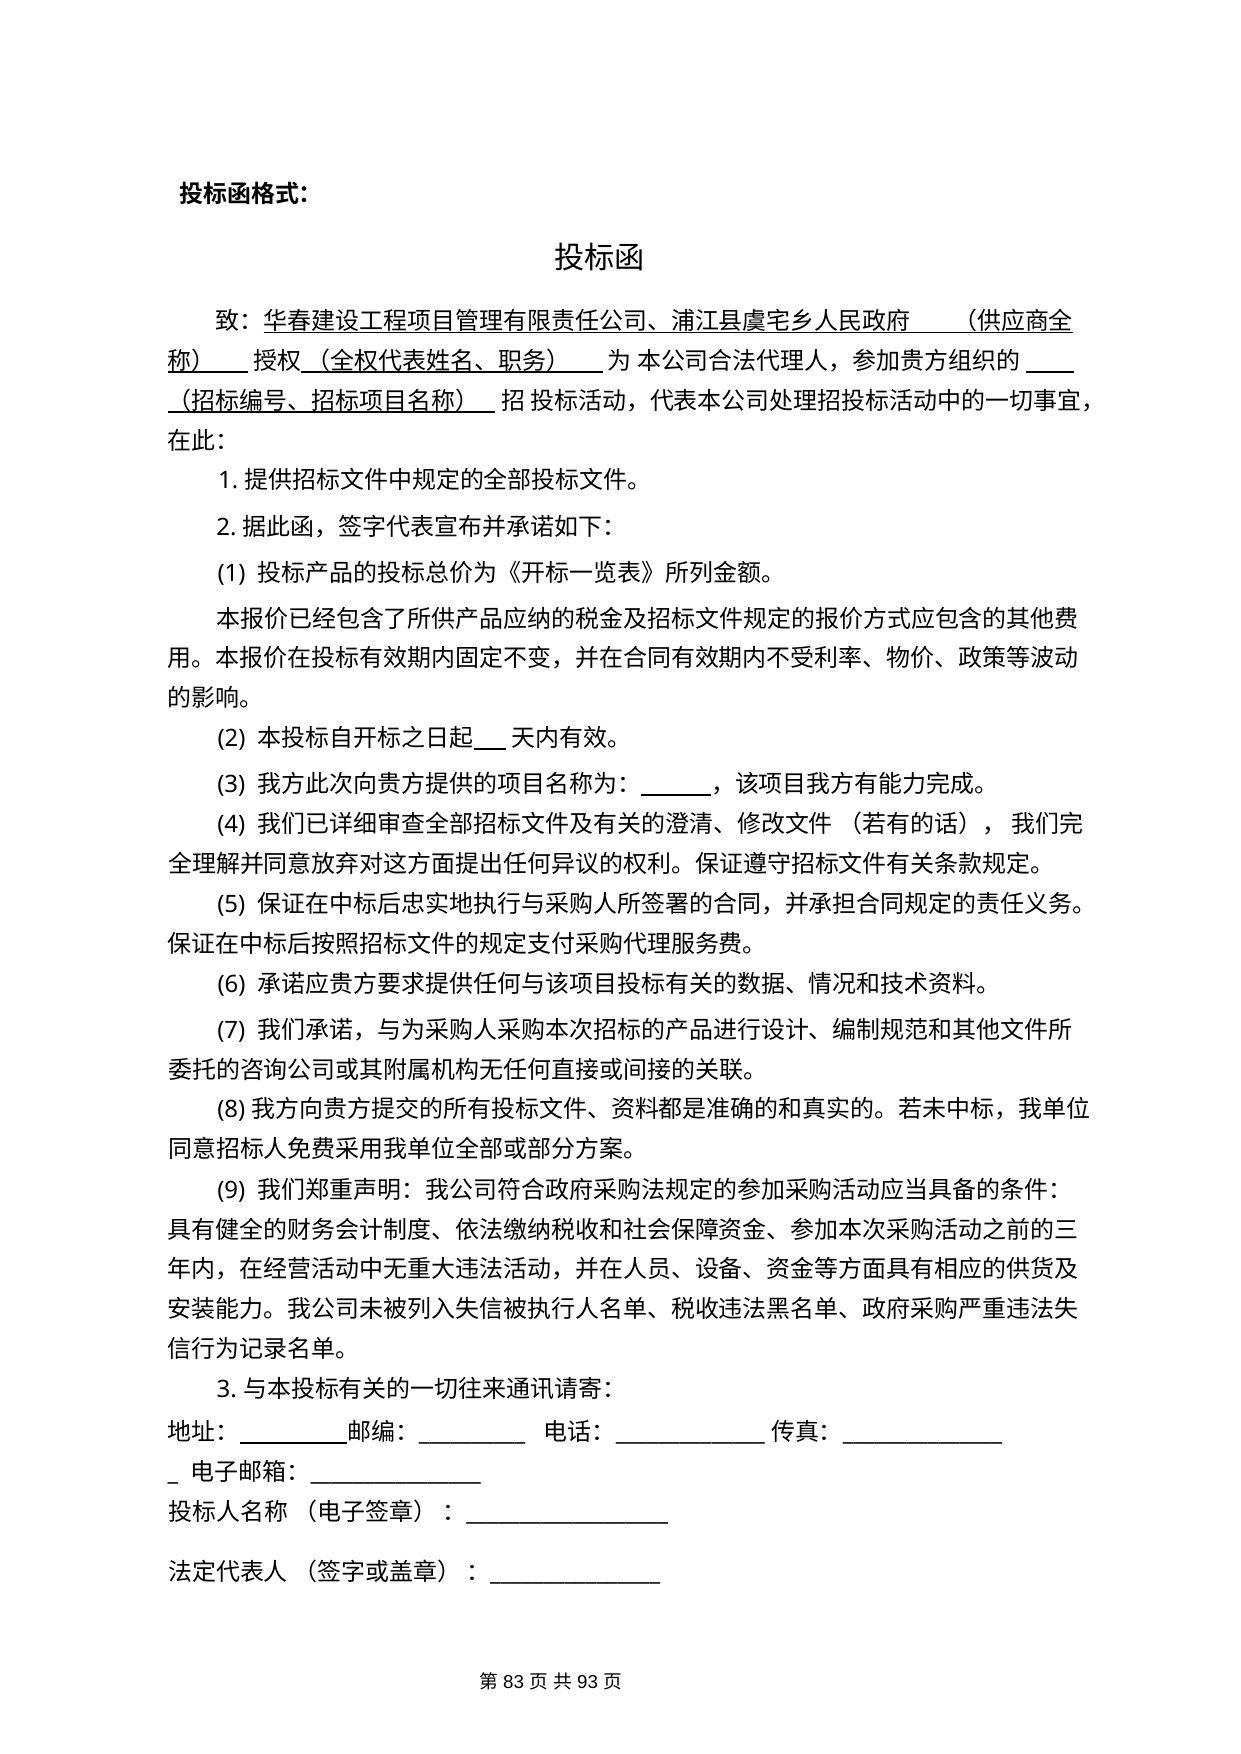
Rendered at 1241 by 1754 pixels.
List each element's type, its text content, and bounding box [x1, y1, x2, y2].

text 2. 据此函，签字代表宣布并承诺如下： [216, 507, 1093, 542]
text 3. 与本投标有关的一切往来通讯请寄： [216, 1369, 1093, 1404]
text (7) 我们承诺，与为采购人采购本次招标的产品进行设计、编制规范和其他文件所委托的咨询公司或其附属机构无任何直接或间接的关联。 [168, 1010, 1087, 1085]
text (5) 保证在中标后忠实地执行与采购人所签署的合同，并承担合同规定的责任义务。保证在中标后按照招标文件的规定支付采购代理服务费。 [168, 885, 1087, 959]
text 投标函格式： [179, 174, 1055, 209]
text 投标函 [554, 234, 1093, 277]
text (3) 我方此次向贵方提供的项目名称为： ，该项目我方有能力完成。 [168, 764, 1087, 799]
text 地址： 邮编：__________ 电话：______________ 传真：________________ 电子邮箱：________________ [167, 1412, 1008, 1487]
text (6) 承诺应贵方要求提供任何与该项目投标有关的数据、情况和技术资料。 [217, 964, 1093, 999]
text 1. 提供招标文件中规定的全部投标文件。 [218, 461, 1093, 496]
text (8) 我方向贵方提交的所有投标文件、资料都是准确的和真实的。若未中标，我单位同意招标人免费采用我单位全部或部分方案。 [168, 1090, 1093, 1165]
text (4) 我们已详细审查全部招标文件及有关的澄清、修改文件 （若有的话）， 我们完全理解并同意放弃对这方面提出任何异议的权利。保证遵守招标文件有关条款规定。 [168, 805, 1087, 879]
text 本报价已经包含了所供产品应纳的税金及招标文件规定的报价方式应包含的其他费用。本报价在投标有效期内固定不变，并在合同有效期内不受利率、物价、政策等波动的影响。 [168, 599, 1087, 713]
text 致：华春建设工程项目管理有限责任公司、浦江县虞宅乡人民政府 （供应商全称） 授权 （全权代表姓名、职务） 为 本公司合法代理人，参加贵方组织的 （招标编号、招标项目名称） 招 投标活动，代表本公司处理招投标活动中的一切事宜，在此： [168, 302, 1093, 456]
text 法定代表人 （签字或盖章） ：________________ [168, 1552, 1093, 1587]
text (2) 本投标自开标之日起 天内有效。 [217, 719, 1093, 753]
text (9) 我们郑重声明：我公司符合政府采购法规定的参加采购活动应当具备的条件：具有健全的财务会计制度、依法缴纳税收和社会保障资金、参加本次采购活动之前的三年内，在经营活动中无重大违法活动，并在人员、设备、资金等方面具有相应的供货及安装能力。我公司未被列入失信被执行人名单、税收违法黑名单、政府采购严重违法失信行为记录名单。 [168, 1170, 1087, 1364]
text 投标人名称 （电子签章） ：___________________ [168, 1492, 1093, 1527]
text (1) 投标产品的投标总价为《开标一览表》所列金额。 [217, 553, 1093, 588]
